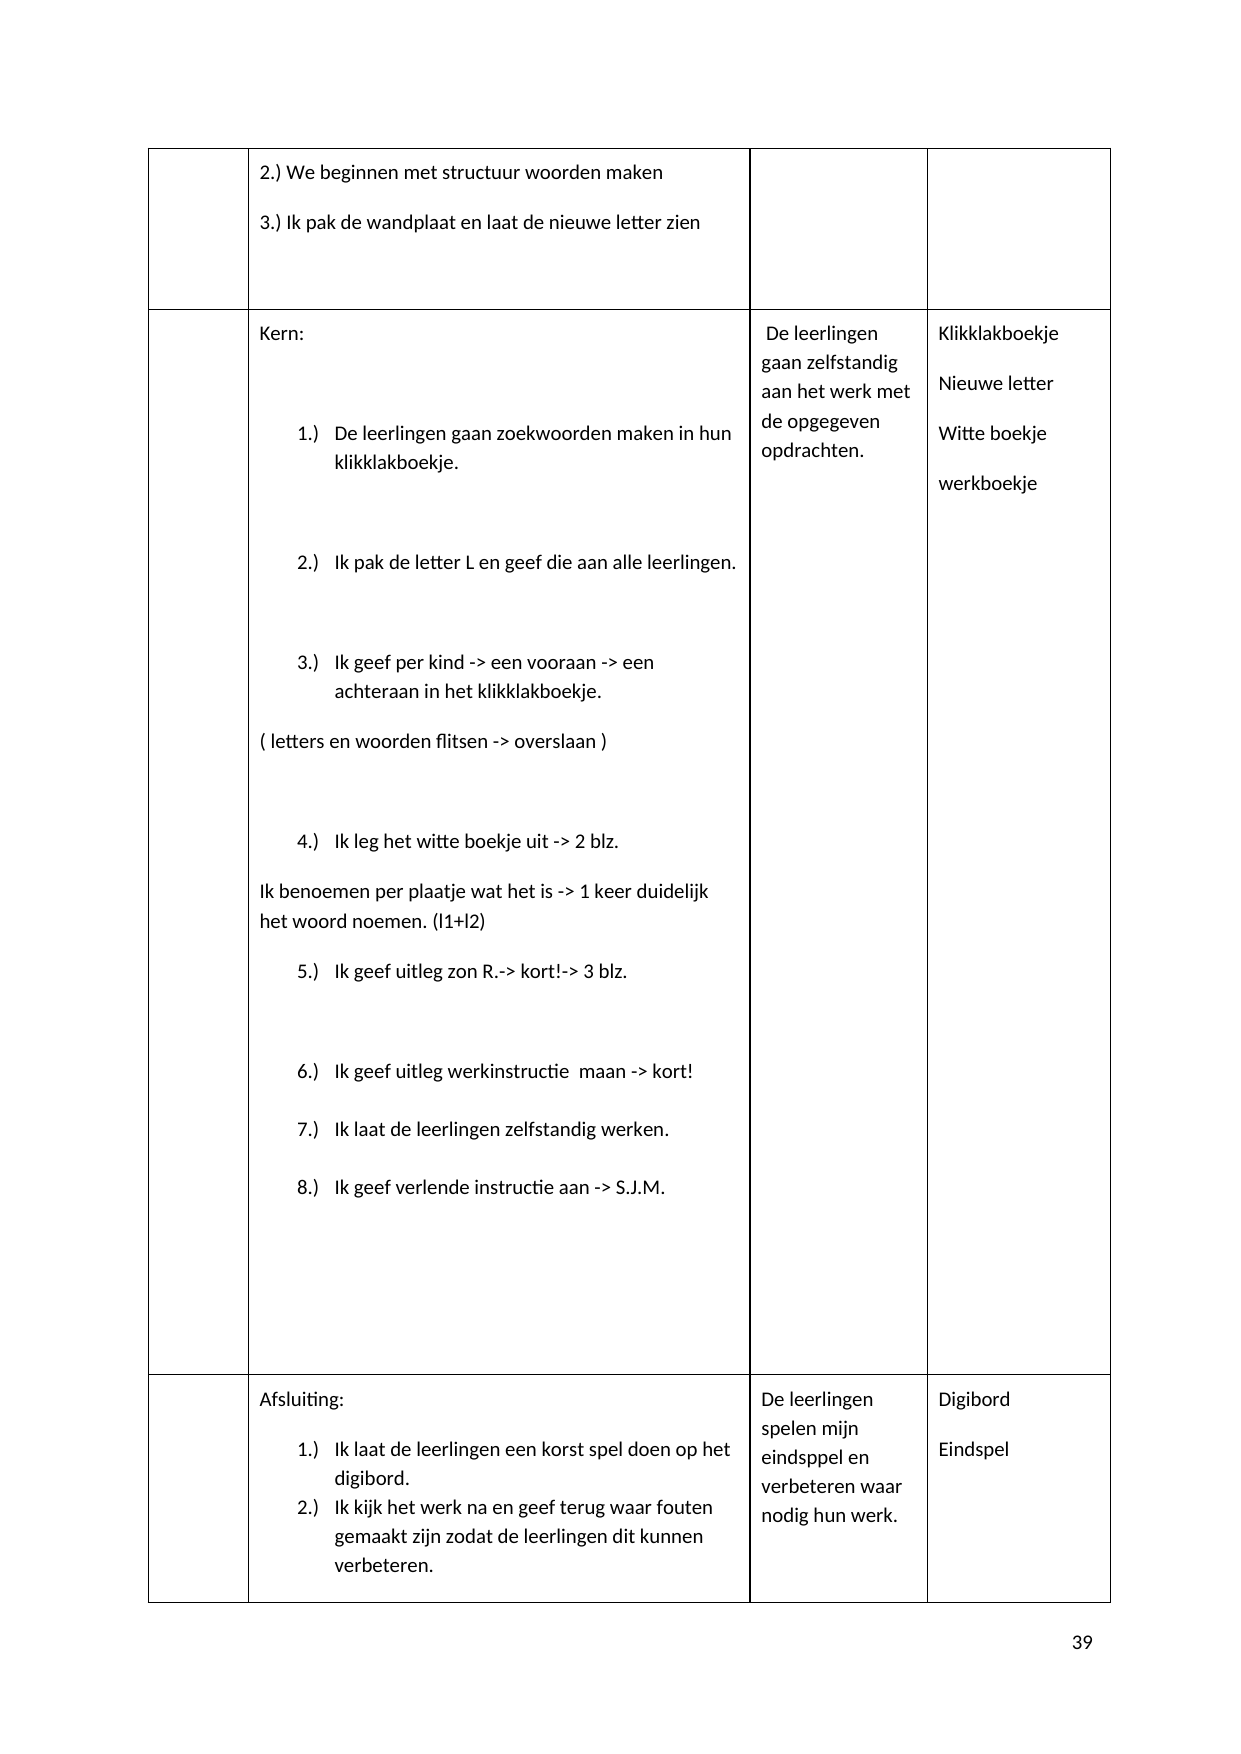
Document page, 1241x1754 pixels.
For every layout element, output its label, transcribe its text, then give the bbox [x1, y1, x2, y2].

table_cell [928, 149, 1110, 309]
table_cell Digibord Eindspel [928, 1375, 1110, 1602]
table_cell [751, 1375, 927, 1602]
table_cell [249, 149, 749, 309]
table_cell De leerlingen gaan zelfstandig aan het werk met de opgegeven opdrachten. [751, 310, 927, 1374]
table_cell Klikklakboekje Nieuwe letter Witte boekje werkboekje [928, 310, 1110, 1374]
table_cell [149, 1375, 248, 1602]
table_cell [149, 310, 248, 1374]
table_cell Kern: De leerlingen gaan zoekwoorden maken in hun klikklakboekje. Ik pak de letter L en geef die aan alle leerlingen. Ik geef per kind -> een vooraan -> een achteraan in het klikklakboekje. ( letters en woorden flitsen -> overslaan ) Ik leg het witte boekje uit -> 2 blz. Ik benoemen per plaatje wat het is -> 1 keer duidelijk het woord noemen. (l1+l2) Ik geef uitleg zon R.-> kort!-> 3 blz. Ik geef uitleg werkinstructie maan -> kort! Ik laat de leerlingen zelfstandig werken. Ik geef verlende instructie aan -> S.J.M. [249, 310, 749, 1374]
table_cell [751, 149, 927, 309]
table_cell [249, 1375, 749, 1602]
table_cell [149, 149, 248, 309]
